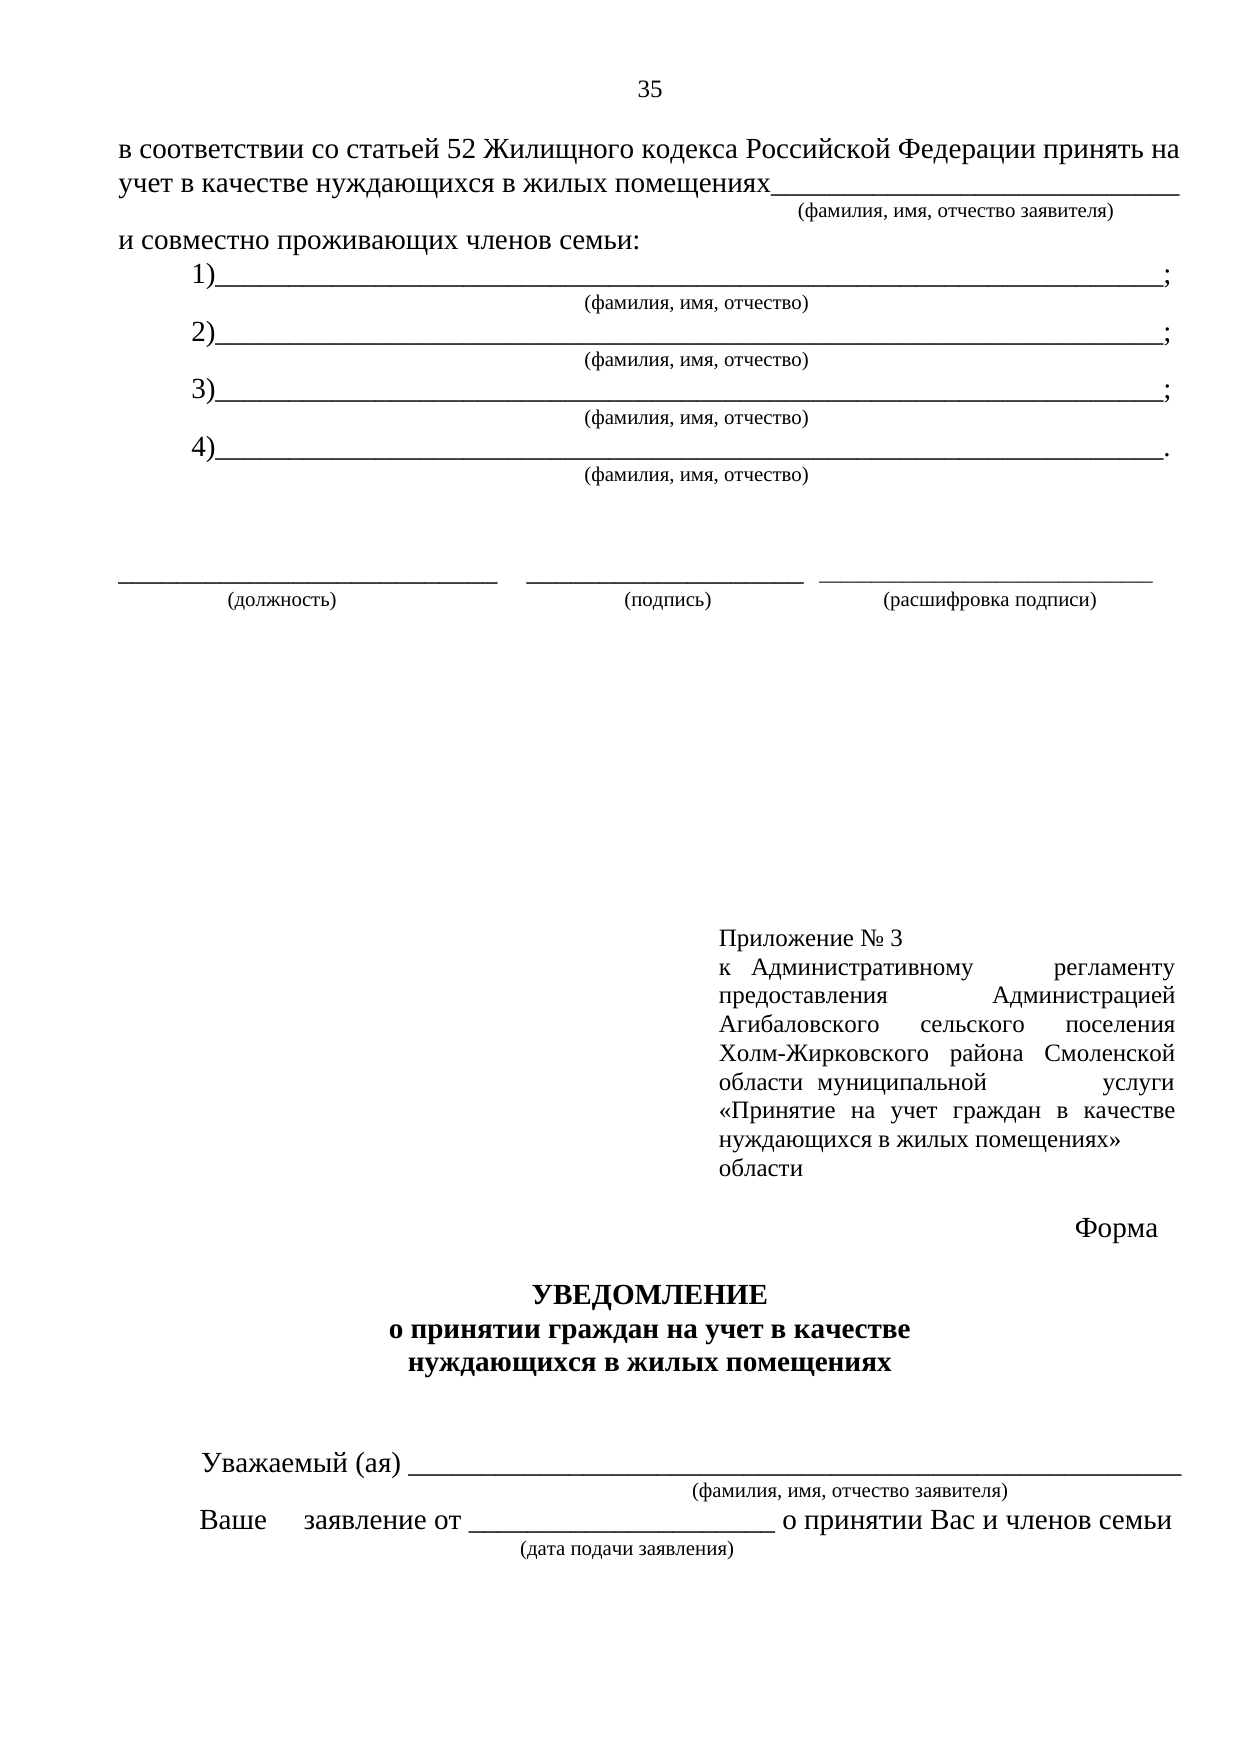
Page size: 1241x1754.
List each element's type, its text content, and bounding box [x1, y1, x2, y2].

text УВЕДОМЛЕНИЕ [118, 1277, 1181, 1311]
text __________________________ ___________________ ________________________________ [118, 553, 1181, 587]
text (фамилия, имя, отчество заявителя) [118, 1478, 1181, 1502]
text 2)_________________________________________________________________; [118, 314, 1181, 347]
text 3)_________________________________________________________________; [118, 371, 1181, 405]
text (должность) (подпись) (расшифровка подписи) [118, 587, 1181, 611]
text Ваше заявление от _____________________ о принятии Вас и членов семьи [118, 1502, 1181, 1536]
text (фамилия, имя, отчество) [118, 462, 1181, 486]
text о принятии граждан на учет в качестве [118, 1311, 1181, 1344]
text нуждающихся в жилых помещениях [118, 1344, 1181, 1378]
text (фамилия, имя, отчество) [118, 347, 1181, 371]
text (фамилия, имя, отчество) [118, 405, 1181, 429]
text Уважаемый (ая) _____________________________________________________ [118, 1445, 1181, 1478]
text и совместно проживающих членов семьи: [118, 222, 1181, 256]
text в соответствии со статьей 52 Жилищного кодекса Российской Федерации принять на учет в качестве нуждающихся в жилых помещениях____________________________ [118, 131, 1181, 198]
text 4)_________________________________________________________________. [118, 429, 1181, 462]
text Форма [118, 1210, 1181, 1244]
text (дата подачи заявления) [118, 1536, 1181, 1560]
text (фамилия, имя, отчество заявителя) [118, 198, 1181, 222]
text 1)_________________________________________________________________; [118, 256, 1181, 289]
text (фамилия, имя, отчество) [118, 289, 1181, 314]
